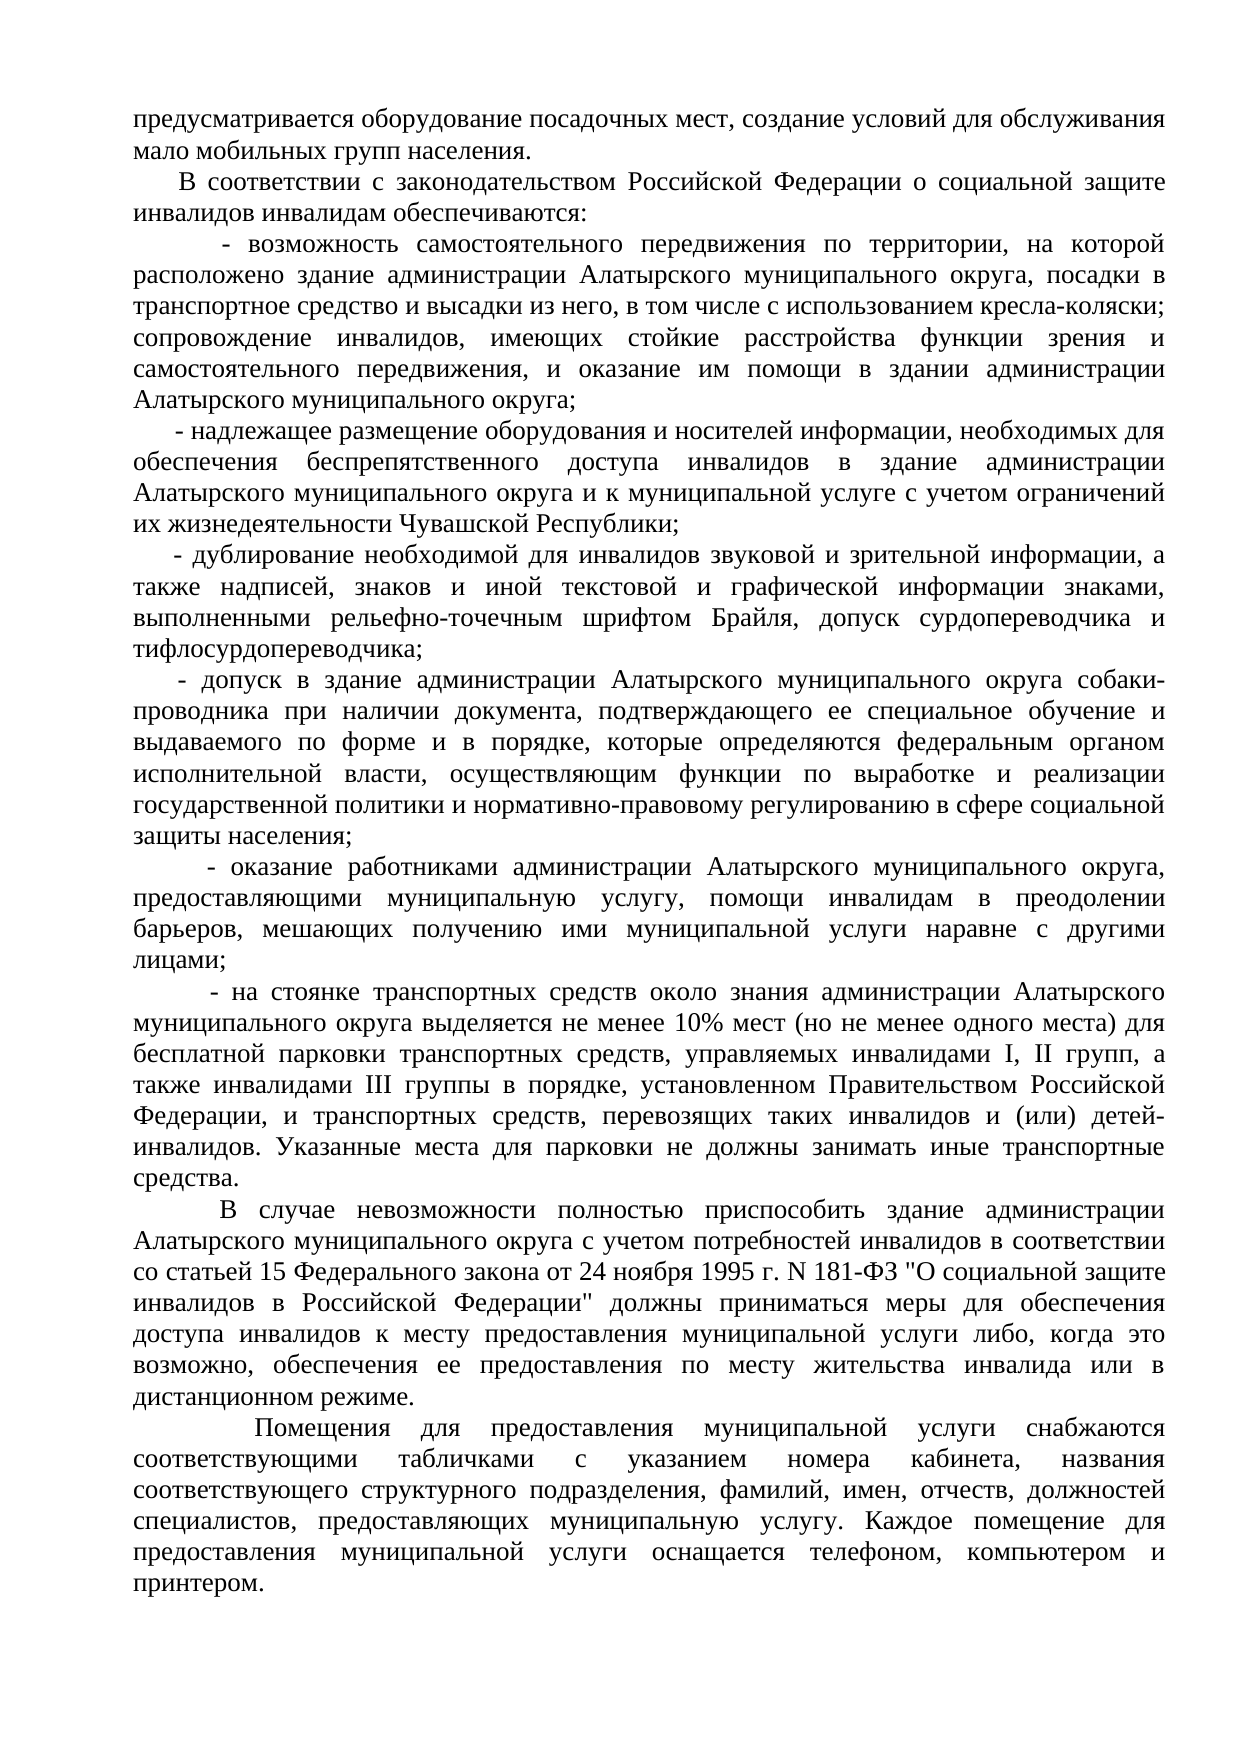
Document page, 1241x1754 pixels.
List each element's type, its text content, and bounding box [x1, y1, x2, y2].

text - оказание работниками администрации Алатырского муниципального округа, предоставляющими муниципальную услугу, помощи инвалидам в преодолении барьеров, мешающих получению ими муниципальной услуги наравне с другими лицами; [133, 850, 1167, 975]
text - надлежащее размещение оборудования и носителей информации, необходимых для обеспечения беспрепятственного доступа инвалидов в здание администрации Алатырского муниципального округа и к муниципальной услуге с учетом ограничений их жизнедеятельности Чувашской Республики; [133, 414, 1167, 539]
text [133, 103, 1167, 165]
text - дублирование необходимой для инвалидов звуковой и зрительной информации, а также надписей, знаков и иной текстовой и графической информации знаками, выполненными рельефно-точечным шрифтом Брайля, допуск сурдопереводчика и тифлосурдопереводчика; [133, 539, 1167, 663]
text В соответствии с законодательством Российской Федерации о социальной защите инвалидов инвалидам обеспечиваются: [133, 165, 1167, 227]
text В случае невозможности полностью приспособить здание администрации Алатырского муниципального округа с учетом потребностей инвалидов в соответствии со статьей 15 Федерального закона от 24 ноября 1995 г. N 181-ФЗ "О социальной защите инвалидов в Российской Федерации" должны приниматься меры для обеспечения доступа инвалидов к месту предоставления муниципальной услуги либо, когда это возможно, обеспечения ее предоставления по месту жительства инвалида или в дистанционном режиме. [133, 1193, 1167, 1411]
text - на стоянке транспортных средств около знания администрации Алатырского муниципального округа выделяется не менее 10% мест (но не менее одного места) для бесплатной парковки транспортных средств, управляемых инвалидами I, II групп, а также инвалидами III группы в порядке, установленном Правительством Российской Федерации, и транспортных средств, перевозящих таких инвалидов и (или) детей-инвалидов. Указанные места для парковки не должны занимать иные транспортные средства. [133, 975, 1167, 1193]
text Помещения для предоставления муниципальной услуги снабжаются соответствующими табличками с указанием номера кабинета, названия соответствующего структурного подразделения, фамилий, имен, отчеств, должностей специалистов, предоставляющих муниципальную услугу. Каждое помещение для предоставления муниципальной услуги оснащается телефоном, компьютером и принтером. [133, 1411, 1167, 1598]
text - допуск в здание администрации Алатырского муниципального округа собаки-проводника при наличии документа, подтверждающего ее специальное обучение и выдаваемого по форме и в порядке, которые определяются федеральным органом исполнительной власти, осуществляющим функции по выработке и реализации государственной политики и нормативно-правовому регулированию в сфере социальной защиты населения; [133, 663, 1167, 850]
text - возможность самостоятельного передвижения по территории, на которой расположено здание администрации Алатырского муниципального округа, посадки в транспортное средство и высадки из него, в том числе с использованием кресла-коляски; [133, 227, 1167, 321]
text сопровождение инвалидов, имеющих стойкие расстройства функции зрения и самостоятельного передвижения, и оказание им помощи в здании администрации Алатырского муниципального округа; [133, 321, 1167, 414]
